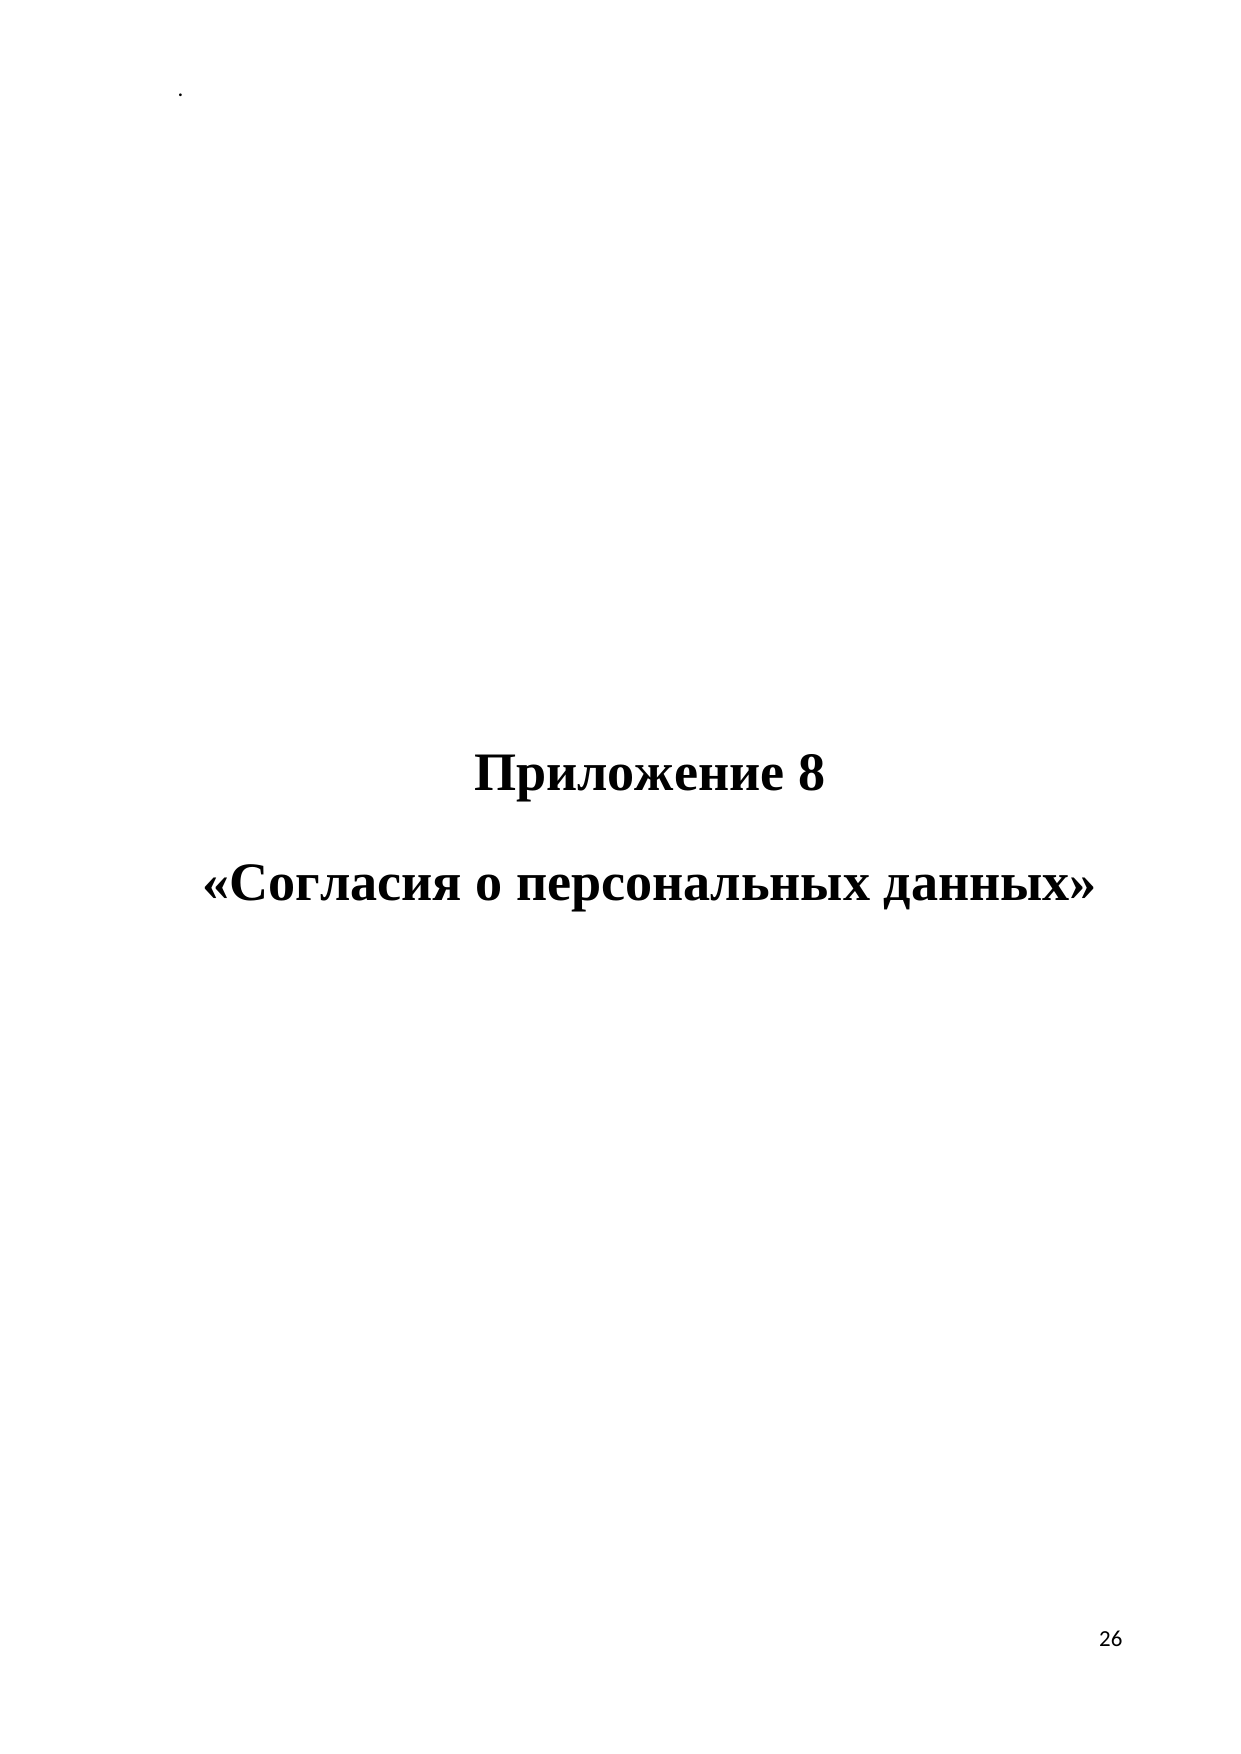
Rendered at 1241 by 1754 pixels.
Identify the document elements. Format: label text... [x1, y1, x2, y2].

text «Согласия о персональных данных» [177, 850, 1122, 913]
text Приложение 8 [177, 740, 1122, 802]
